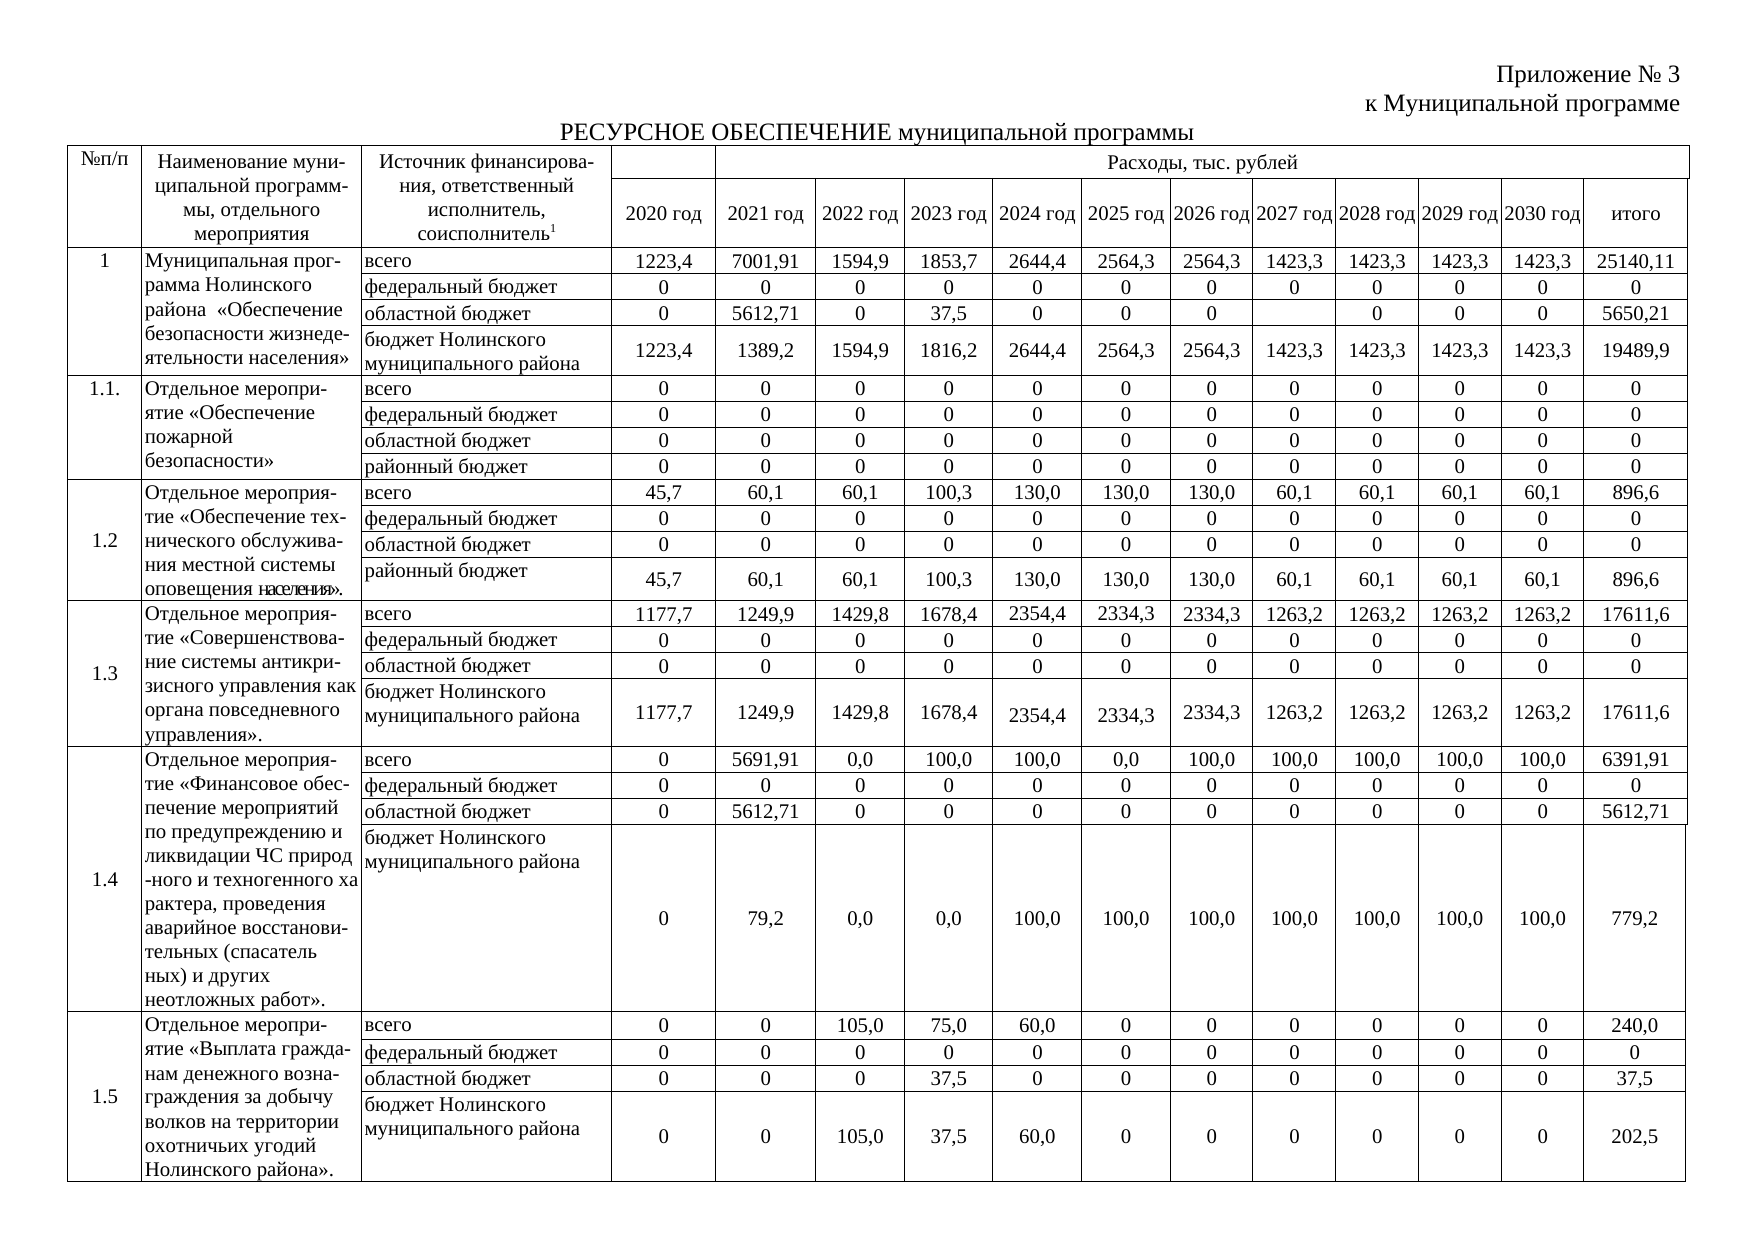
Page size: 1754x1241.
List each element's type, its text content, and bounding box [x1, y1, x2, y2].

table_cell 1678,4 [905, 601, 992, 626]
table_cell 100,0 [1502, 825, 1583, 1011]
table_cell 0 [993, 627, 1081, 652]
table_cell 2020 год [612, 179, 715, 247]
table_cell 0 [1419, 402, 1501, 427]
table_cell 19489,9 [1584, 326, 1687, 374]
table_cell федеральный бюджет [362, 506, 611, 531]
table_cell 0 [905, 506, 992, 531]
table_cell федеральный бюджет [362, 274, 611, 299]
table_cell 60,0 [993, 1092, 1081, 1181]
table_cell 0 [816, 627, 904, 652]
table_cell 0 [1502, 1092, 1583, 1181]
table_cell 0 [1171, 653, 1252, 678]
table_cell 0 [1336, 1040, 1418, 1065]
table_cell 60,1 [1253, 480, 1335, 505]
table_cell 0 [1336, 428, 1418, 453]
table_cell 0 [1584, 532, 1687, 557]
table_cell 0 [816, 532, 904, 557]
table_cell 0 [1082, 376, 1170, 401]
table_cell 37,5 [905, 1092, 992, 1181]
table_cell 60,1 [816, 558, 904, 600]
text РЕСУРСНОЕ ОБЕСПЕЧЕНИЕ муниципальной программы [74, 117, 1680, 145]
table_cell 0 [1253, 799, 1335, 824]
table_cell 0 [612, 1092, 715, 1181]
table_cell 2029 год [1419, 179, 1501, 247]
table_cell 0 [1336, 773, 1418, 798]
table_cell 1.4 [68, 747, 141, 1011]
table_cell 0 [716, 773, 815, 798]
table_cell 100,0 [1171, 747, 1252, 772]
table_cell 0 [1253, 454, 1335, 479]
table_cell всего [362, 248, 611, 273]
table_cell 0 [1419, 428, 1501, 453]
table_cell 37,5 [905, 300, 992, 325]
table_header Наименование муни-ципальной программ-мы, отдельного мероприятия [142, 146, 361, 247]
table_cell 240,0 [1584, 1012, 1685, 1039]
table_cell 0 [716, 506, 815, 531]
table_cell 105,0 [816, 1012, 904, 1039]
table_cell районный бюджет [362, 558, 611, 600]
table_cell 0 [993, 799, 1081, 824]
table_cell 75,0 [905, 1012, 992, 1039]
table_cell 0 [1336, 799, 1418, 824]
table_cell 0 [1171, 799, 1252, 824]
table_cell Отдельное мероприя-тие «Совершенствова-ние системы антикри-зисного управления как органа повседневного управления». [142, 601, 361, 746]
table_cell 0 [1336, 1012, 1418, 1039]
table_cell 2564,3 [1171, 248, 1252, 273]
table_cell 25140,11 [1584, 248, 1687, 273]
table_cell 202,5 [1584, 1092, 1685, 1181]
table_cell 0 [1419, 454, 1501, 479]
table_cell 0,0 [1082, 747, 1170, 772]
table_cell 0 [1502, 454, 1583, 479]
table_cell 0 [993, 300, 1081, 325]
table_cell 0 [1082, 532, 1170, 557]
table_cell 0 [716, 1092, 815, 1181]
table_cell 0 [816, 376, 904, 401]
table_cell 0 [1253, 402, 1335, 427]
table_cell 0 [1419, 653, 1501, 678]
table_cell 0 [1584, 627, 1687, 652]
table_cell 0 [1082, 274, 1170, 299]
table_cell 0 [1171, 1040, 1252, 1065]
table_cell 60,1 [716, 480, 815, 505]
table_cell 0 [612, 532, 715, 557]
table_cell всего [362, 480, 611, 505]
table_cell 0 [816, 274, 904, 299]
table_cell всего [362, 747, 611, 772]
table_cell 100,0 [905, 747, 992, 772]
table_cell 0 [1171, 1092, 1252, 1181]
table_cell 0 [1502, 506, 1583, 531]
table_cell 0 [993, 532, 1081, 557]
table_cell 1223,4 [612, 248, 715, 273]
table_cell 0 [993, 653, 1081, 678]
table_cell 0 [1502, 653, 1583, 678]
table_cell 5691,91 [716, 747, 815, 772]
table_cell 0 [993, 428, 1081, 453]
table_cell 1423,3 [1336, 248, 1418, 273]
table_cell 130,0 [1171, 480, 1252, 505]
table_cell 2334,3 [1171, 601, 1252, 626]
table_cell 0 [1253, 1066, 1335, 1091]
table_cell 0 [1502, 1066, 1583, 1091]
table_cell 0 [1082, 1012, 1170, 1039]
table_cell районный бюджет [362, 454, 611, 479]
table_cell 0 [905, 532, 992, 557]
table_cell 0 [716, 1012, 815, 1039]
table_cell 2354,4 [993, 601, 1081, 626]
table_cell 0 [716, 402, 815, 427]
table_cell 0 [993, 274, 1081, 299]
table_cell 0 [816, 1040, 904, 1065]
table_cell 0,0 [816, 747, 904, 772]
table_cell 0 [1584, 653, 1687, 678]
table_cell 0 [612, 274, 715, 299]
table_cell 0 [1419, 532, 1501, 557]
table_cell 0 [1171, 376, 1252, 401]
table_cell 0 [1082, 1040, 1170, 1065]
table_cell 1263,2 [1502, 679, 1583, 746]
table_cell 0 [905, 376, 992, 401]
table_cell 1429,8 [816, 601, 904, 626]
table_cell 0 [1502, 402, 1583, 427]
table_cell 2334,3 [1082, 679, 1170, 746]
table_cell 2564,3 [1082, 326, 1170, 374]
table_cell 0 [1253, 653, 1335, 678]
table_cell 2644,4 [993, 326, 1081, 374]
table_cell 0 [1502, 1012, 1583, 1039]
table_cell 100,0 [1253, 747, 1335, 772]
table_cell 0 [1419, 506, 1501, 531]
table_cell 0 [1171, 532, 1252, 557]
table_cell 2334,3 [1171, 679, 1252, 746]
table_cell 0 [1419, 799, 1501, 824]
table_cell 5612,71 [716, 799, 815, 824]
table_cell 60,0 [993, 1012, 1081, 1039]
table_cell 1423,3 [1253, 326, 1335, 374]
table_cell 0 [1336, 627, 1418, 652]
table_cell 1 [68, 248, 141, 374]
table_cell 0 [612, 773, 715, 798]
table_cell областной бюджет [362, 532, 611, 557]
table_cell 0 [612, 1066, 715, 1091]
table_cell 0 [1502, 1040, 1583, 1065]
table_cell 0 [1336, 653, 1418, 678]
table_cell 0 [1253, 1012, 1335, 1039]
table_cell 0 [1336, 506, 1418, 531]
table_cell 0,0 [905, 825, 992, 1011]
table_cell 0 [993, 1066, 1081, 1091]
table_cell 0 [1171, 274, 1252, 299]
table_cell 0 [612, 1012, 715, 1039]
table_cell 1263,2 [1336, 601, 1418, 626]
table_cell 0 [1502, 773, 1583, 798]
table_cell 1423,3 [1253, 248, 1335, 273]
table_header [612, 146, 715, 178]
table_cell 0 [716, 1066, 815, 1091]
table_cell Отдельное меропри-ятие «Выплата гражда-нам денежного возна-граждения за добычу волков на территории охотничьих угодий Нолинского района». [142, 1012, 361, 1181]
table_cell 0 [1082, 627, 1170, 652]
table_cell 100,0 [1419, 825, 1501, 1011]
table_cell 0 [816, 454, 904, 479]
table_cell бюджет Нолинского муниципального района [362, 679, 611, 746]
table_cell 1263,2 [1336, 679, 1418, 746]
table_cell всего [362, 376, 611, 401]
table_cell 0 [905, 274, 992, 299]
table_cell 100,3 [905, 480, 992, 505]
table_cell 1263,2 [1502, 601, 1583, 626]
table_cell 0 [1171, 454, 1252, 479]
table_cell 0 [1502, 376, 1583, 401]
table_cell 0 [612, 653, 715, 678]
table_cell федеральный бюджет [362, 402, 611, 427]
table_cell 0 [1253, 773, 1335, 798]
table_cell 0 [1419, 376, 1501, 401]
table_cell 0 [1502, 799, 1583, 824]
table_cell 1223,4 [612, 326, 715, 374]
table_cell 1.1. [68, 376, 141, 479]
table_cell 37,5 [905, 1066, 992, 1091]
table_cell областной бюджет [362, 653, 611, 678]
table_cell 0 [1336, 532, 1418, 557]
table_cell 7001,91 [716, 248, 815, 273]
table_cell 60,1 [1419, 558, 1501, 600]
table_cell 0 [993, 1040, 1081, 1065]
table_cell 0 [1584, 1040, 1685, 1065]
table_cell 1177,7 [612, 601, 715, 626]
table_cell 0 [1171, 1066, 1252, 1091]
table_cell 0 [816, 1066, 904, 1091]
table_cell 1423,3 [1502, 248, 1583, 273]
table_cell 17611,6 [1584, 601, 1687, 626]
table_cell 60,1 [1502, 480, 1583, 505]
table_cell всего [362, 1012, 611, 1039]
table_cell 0 [816, 506, 904, 531]
table_cell 0 [1171, 402, 1252, 427]
table_cell 0 [1082, 1092, 1170, 1181]
table_cell 100,0 [1336, 825, 1418, 1011]
table_cell федеральный бюджет [362, 1040, 611, 1065]
table_cell 0 [716, 376, 815, 401]
table_cell 2564,3 [1082, 248, 1170, 273]
table_cell 0 [816, 428, 904, 453]
table_cell областной бюджет [362, 1066, 611, 1091]
table_cell 1853,7 [905, 248, 992, 273]
table_cell Отдельное меропри- ятие «Обеспечение пожарной безопасности» [142, 376, 361, 479]
table_cell 2027 год [1253, 179, 1335, 247]
table_cell 17611,6 [1584, 679, 1687, 746]
table_cell 0 [905, 799, 992, 824]
table_cell 1263,2 [1253, 601, 1335, 626]
table_cell 79,2 [716, 825, 815, 1011]
table_cell 45,7 [612, 558, 715, 600]
table_cell 0 [1584, 376, 1687, 401]
table_cell Отдельное мероприя-тие «Обеспечение тех-нического обслужива-ния местной системы оповещения населения». [142, 480, 361, 600]
table_cell бюджет Нолинского муниципального района [362, 326, 611, 374]
table_cell 0 [993, 773, 1081, 798]
table_cell 0 [612, 376, 715, 401]
table_cell [1253, 300, 1335, 325]
table_cell 0 [1419, 1012, 1501, 1039]
table_cell 0 [1082, 773, 1170, 798]
table_cell 0 [1171, 506, 1252, 531]
table_cell 1678,4 [905, 679, 992, 746]
table_cell 0 [816, 773, 904, 798]
table_cell 0 [1584, 402, 1687, 427]
table_cell 0 [1419, 773, 1501, 798]
table_cell 0 [1082, 300, 1170, 325]
table_cell 0 [1584, 773, 1687, 798]
table_cell бюджет Нолинского муниципального района [362, 825, 611, 1011]
table_cell 0 [1082, 799, 1170, 824]
table_cell 0 [1171, 428, 1252, 453]
table_cell 1816,2 [905, 326, 992, 374]
table_cell 0 [905, 773, 992, 798]
text Приложение № 3 [74, 59, 1680, 88]
table_cell 0 [612, 825, 715, 1011]
table_cell 0 [816, 799, 904, 824]
table_cell 1249,9 [716, 601, 815, 626]
table_cell 2022 год [816, 179, 904, 247]
table_cell 0 [1419, 627, 1501, 652]
table_cell 130,0 [1082, 480, 1170, 505]
table_cell 0,0 [816, 825, 904, 1011]
table_cell 1.3 [68, 601, 141, 746]
table_cell 2334,3 [1082, 601, 1170, 626]
table_cell 0 [1171, 627, 1252, 652]
table_header №п/п [68, 146, 141, 247]
table_cell 0 [716, 454, 815, 479]
table_cell 0 [1253, 627, 1335, 652]
table_cell 0 [612, 747, 715, 772]
table_cell 2354,4 [993, 679, 1081, 746]
table_cell 100,0 [1253, 825, 1335, 1011]
table_cell 100,0 [1171, 825, 1252, 1011]
table_cell 0 [905, 454, 992, 479]
table_cell 2023 год [905, 179, 992, 247]
table_cell 0 [1171, 1012, 1252, 1039]
table_cell 0 [716, 274, 815, 299]
table_cell 5612,71 [1584, 799, 1687, 824]
table_cell 1423,3 [1502, 326, 1583, 374]
table_cell 60,1 [816, 480, 904, 505]
table_cell 1.5 [68, 1012, 141, 1181]
table_cell 0 [1336, 402, 1418, 427]
table_cell 0 [1082, 653, 1170, 678]
table_cell 1594,9 [816, 326, 904, 374]
table_cell 0 [1584, 428, 1687, 453]
table_cell 37,5 [1584, 1066, 1685, 1091]
table_cell 0 [993, 376, 1081, 401]
table_cell 0 [1419, 1040, 1501, 1065]
table_cell 2028 год [1336, 179, 1418, 247]
table_cell 1389,2 [716, 326, 815, 374]
table_cell 2030 год [1502, 179, 1583, 247]
table_cell 0 [1253, 1092, 1335, 1181]
table_cell 0 [716, 1040, 815, 1065]
table_cell 0 [612, 1040, 715, 1065]
table_cell 1177,7 [612, 679, 715, 746]
table_cell 2564,3 [1171, 326, 1252, 374]
table_cell 5612,71 [716, 300, 815, 325]
table_cell 6391,91 [1584, 747, 1687, 772]
table_cell 0 [905, 627, 992, 652]
table_cell 60,1 [1253, 558, 1335, 600]
table_cell 0 [1253, 376, 1335, 401]
table_cell 1249,9 [716, 679, 815, 746]
table_cell 0 [816, 653, 904, 678]
table_cell итого [1584, 179, 1687, 247]
table_cell 0 [1171, 773, 1252, 798]
table_cell 0 [612, 300, 715, 325]
table_cell 2025 год [1082, 179, 1170, 247]
table_cell 2026 год [1171, 179, 1252, 247]
table_cell 100,3 [905, 558, 992, 600]
table_cell 0 [816, 402, 904, 427]
table_cell 45,7 [612, 480, 715, 505]
table_cell 100,0 [993, 747, 1081, 772]
table_cell 0 [716, 627, 815, 652]
table_cell 100,0 [993, 825, 1081, 1011]
table_cell 0 [716, 532, 815, 557]
table_cell бюджет Нолинского муниципального района [362, 1092, 611, 1181]
table_cell 0 [993, 402, 1081, 427]
table_cell федеральный бюджет [362, 773, 611, 798]
table_cell 60,1 [1419, 480, 1501, 505]
table_cell 0 [1419, 1092, 1501, 1181]
table_cell 0 [1253, 428, 1335, 453]
table_cell 0 [1419, 274, 1501, 299]
table_cell 0 [993, 506, 1081, 531]
table_header Источник финансирова-ния, ответственный исполнитель, соисполнитель1 [362, 146, 611, 247]
table_cell 0 [1502, 627, 1583, 652]
table_cell 130,0 [993, 480, 1081, 505]
table_cell 100,0 [1082, 825, 1170, 1011]
table_cell 0 [1502, 300, 1583, 325]
table_cell 0 [1336, 274, 1418, 299]
table_cell 0 [905, 428, 992, 453]
table_cell 130,0 [1171, 558, 1252, 600]
table_cell Отдельное мероприя-тие «Финансовое обес-печение мероприятий по предупреждению и ликвидации ЧС природ -ного и техногенного ха рактера, проведения аварийное восстанови-тельных (спасатель ных) и других неотложных работ». [142, 747, 361, 1011]
table_cell 0 [1082, 428, 1170, 453]
table_cell 1429,8 [816, 679, 904, 746]
table_cell 1263,2 [1253, 679, 1335, 746]
table_cell 0 [612, 402, 715, 427]
table_cell 100,0 [1419, 747, 1501, 772]
table_cell 896,6 [1584, 558, 1687, 600]
table_cell 0 [1082, 506, 1170, 531]
table_cell областной бюджет [362, 799, 611, 824]
table_cell 0 [1253, 532, 1335, 557]
table_cell 0 [612, 454, 715, 479]
table_cell всего [362, 601, 611, 626]
table_header Расходы, тыс. рублей [716, 146, 1689, 178]
table_cell 5650,21 [1584, 300, 1687, 325]
table_cell 0 [1082, 1066, 1170, 1091]
table_cell 0 [716, 428, 815, 453]
table_cell 2644,4 [993, 248, 1081, 273]
table_cell областной бюджет [362, 428, 611, 453]
table_cell 0 [1253, 274, 1335, 299]
table_cell 0 [1082, 402, 1170, 427]
table_cell 0 [1336, 1092, 1418, 1181]
table_cell 60,1 [1336, 480, 1418, 505]
table_cell 60,1 [716, 558, 815, 600]
table_cell 1594,9 [816, 248, 904, 273]
text к Муниципальной программе [74, 88, 1680, 117]
table_cell 779,2 [1584, 825, 1685, 1011]
table_cell 0 [1502, 274, 1583, 299]
table_cell 0 [1336, 454, 1418, 479]
table_cell 130,0 [1082, 558, 1170, 600]
table_cell 0 [1419, 1066, 1501, 1091]
table_cell 0 [1171, 300, 1252, 325]
table_cell федеральный бюджет [362, 627, 611, 652]
table_cell 2021 год [716, 179, 815, 247]
table_cell 1263,2 [1419, 601, 1501, 626]
table_cell 0 [612, 627, 715, 652]
table_cell 1423,3 [1419, 326, 1501, 374]
table_cell 130,0 [993, 558, 1081, 600]
table_cell 1423,3 [1419, 248, 1501, 273]
table_cell 0 [1502, 532, 1583, 557]
table_cell 0 [1336, 300, 1418, 325]
table_cell 1423,3 [1336, 326, 1418, 374]
table_cell 0 [1253, 1040, 1335, 1065]
table_cell 0 [1419, 300, 1501, 325]
table_cell 0 [1584, 274, 1687, 299]
table_cell 60,1 [1502, 558, 1583, 600]
table_cell 0 [1253, 506, 1335, 531]
table_cell 100,0 [1502, 747, 1583, 772]
table_cell 0 [1336, 1066, 1418, 1091]
table_cell 0 [716, 653, 815, 678]
table_cell 0 [1584, 454, 1687, 479]
table_cell 0 [905, 1040, 992, 1065]
table_cell 100,0 [1336, 747, 1418, 772]
table_cell 0 [612, 428, 715, 453]
table_cell 2024 год [993, 179, 1081, 247]
table_cell 0 [816, 300, 904, 325]
table_cell 0 [612, 799, 715, 824]
table_cell 0 [612, 506, 715, 531]
table_cell 0 [1584, 506, 1687, 531]
table_cell областной бюджет [362, 300, 611, 325]
table_cell 0 [905, 402, 992, 427]
table_cell 1263,2 [1419, 679, 1501, 746]
table_cell 896,6 [1584, 480, 1687, 505]
table_cell 60,1 [1336, 558, 1418, 600]
table_cell Муниципальная прог-рамма Нолинского района «Обеспечение безопасности жизнеде-ятельности населения» [142, 248, 361, 374]
table_cell 0 [993, 454, 1081, 479]
table_cell 105,0 [816, 1092, 904, 1181]
table_cell 0 [1336, 376, 1418, 401]
table_cell 1.2 [68, 480, 141, 600]
table_cell 0 [1082, 454, 1170, 479]
table_cell 0 [1502, 428, 1583, 453]
table_cell 0 [905, 653, 992, 678]
